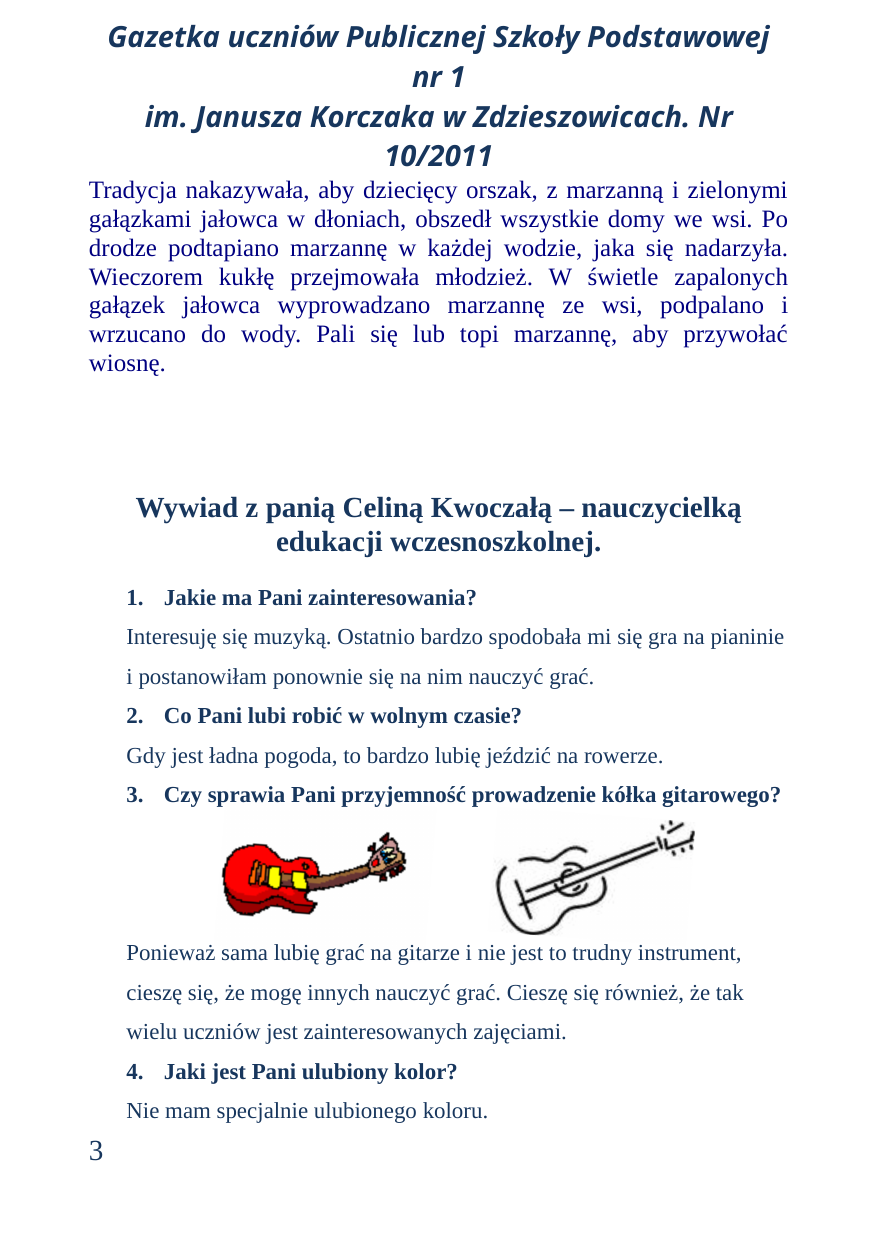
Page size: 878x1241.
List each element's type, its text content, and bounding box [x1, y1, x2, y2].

list Co Pani lubi robić w wolnym czasie? [126, 702, 788, 729]
list Jakie ma Pani zainteresowania? [126, 584, 788, 610]
text Gdy jest ładna pogoda, to bardzo lubię jeździć na rowerze. [126, 742, 788, 768]
list Czy sprawia Pani przyjemność prowadzenie kółka gitarowego? [126, 781, 788, 808]
text Wywiad z panią Celiną Kwoczałą – nauczycielką edukacji wczesnoszkolnej. [89, 491, 788, 558]
picture [215, 808, 436, 939]
text Interesuję się muzyką. Ostatnio bardzo spodobała mi się gra na pianinie i postanowiłam ponownie się na nim nauczyć grać. [126, 623, 788, 689]
picture [488, 808, 695, 939]
text Tradycja nakazywała, aby dziecięcy orszak, z marzanną i zielonymi gałązkami jałowca w dłoniach, obszedł wszystkie domy we wsi. Po drodze podtapiano marzannę w każdej wodzie, jaka się nadarzyła. Wieczorem kukłę przejmowała młodzież. W świetle zapalonych gałązek jałowca wyprowadzano marzannę ze wsi, podpalano i wrzucano do wody. Pali się lub topi marzannę, aby przywołać wiosnę. [89, 175, 788, 377]
text Nie mam specjalnie ulubionego koloru. [126, 1097, 788, 1123]
text Ponieważ sama lubię grać na gitarze i nie jest to trudny instrument, cieszę się, że mogę innych nauczyć grać. Cieszę się również, że tak wielu uczniów jest zainteresowanych zajęciami. [126, 939, 788, 1044]
list Jaki jest Pani ulubiony kolor? [126, 1058, 788, 1084]
